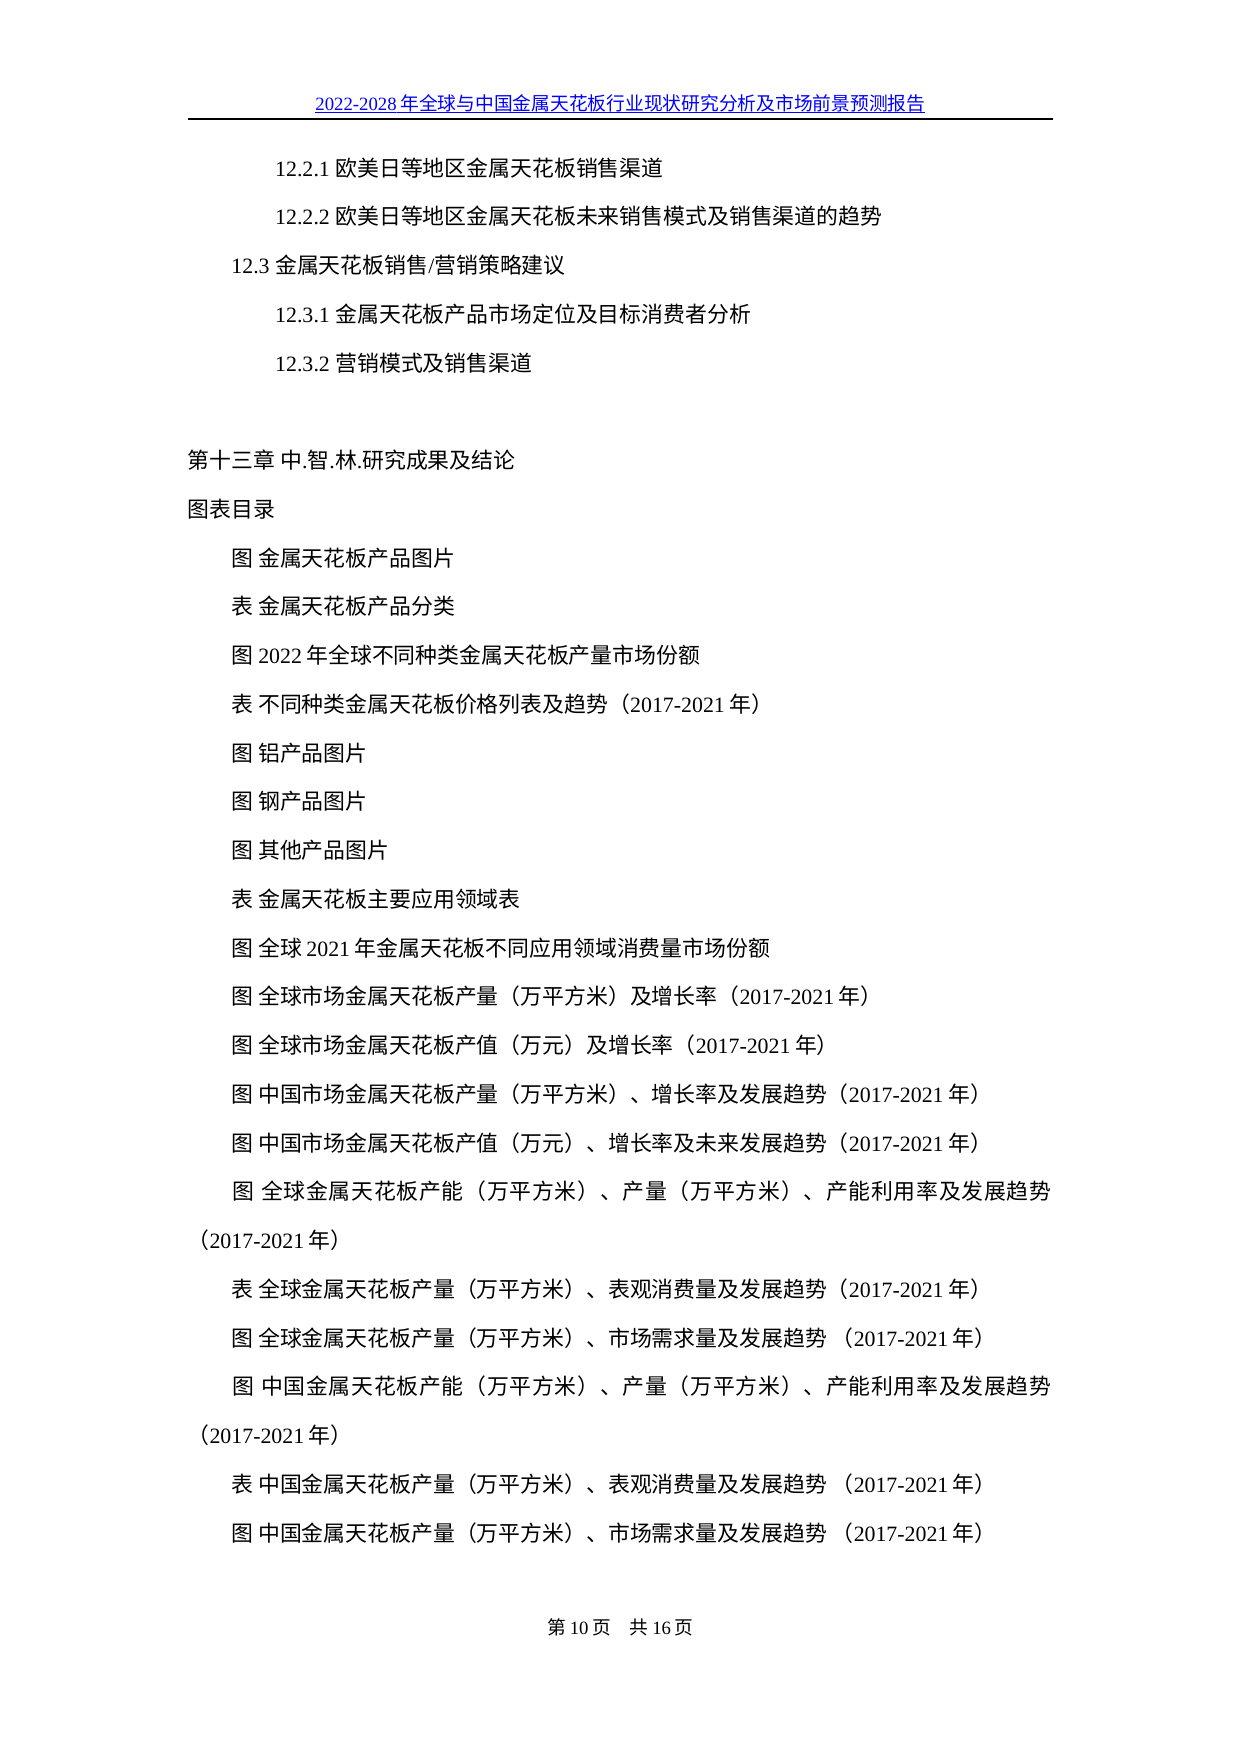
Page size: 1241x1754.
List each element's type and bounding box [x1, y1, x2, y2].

text [187, 150, 1053, 1548]
